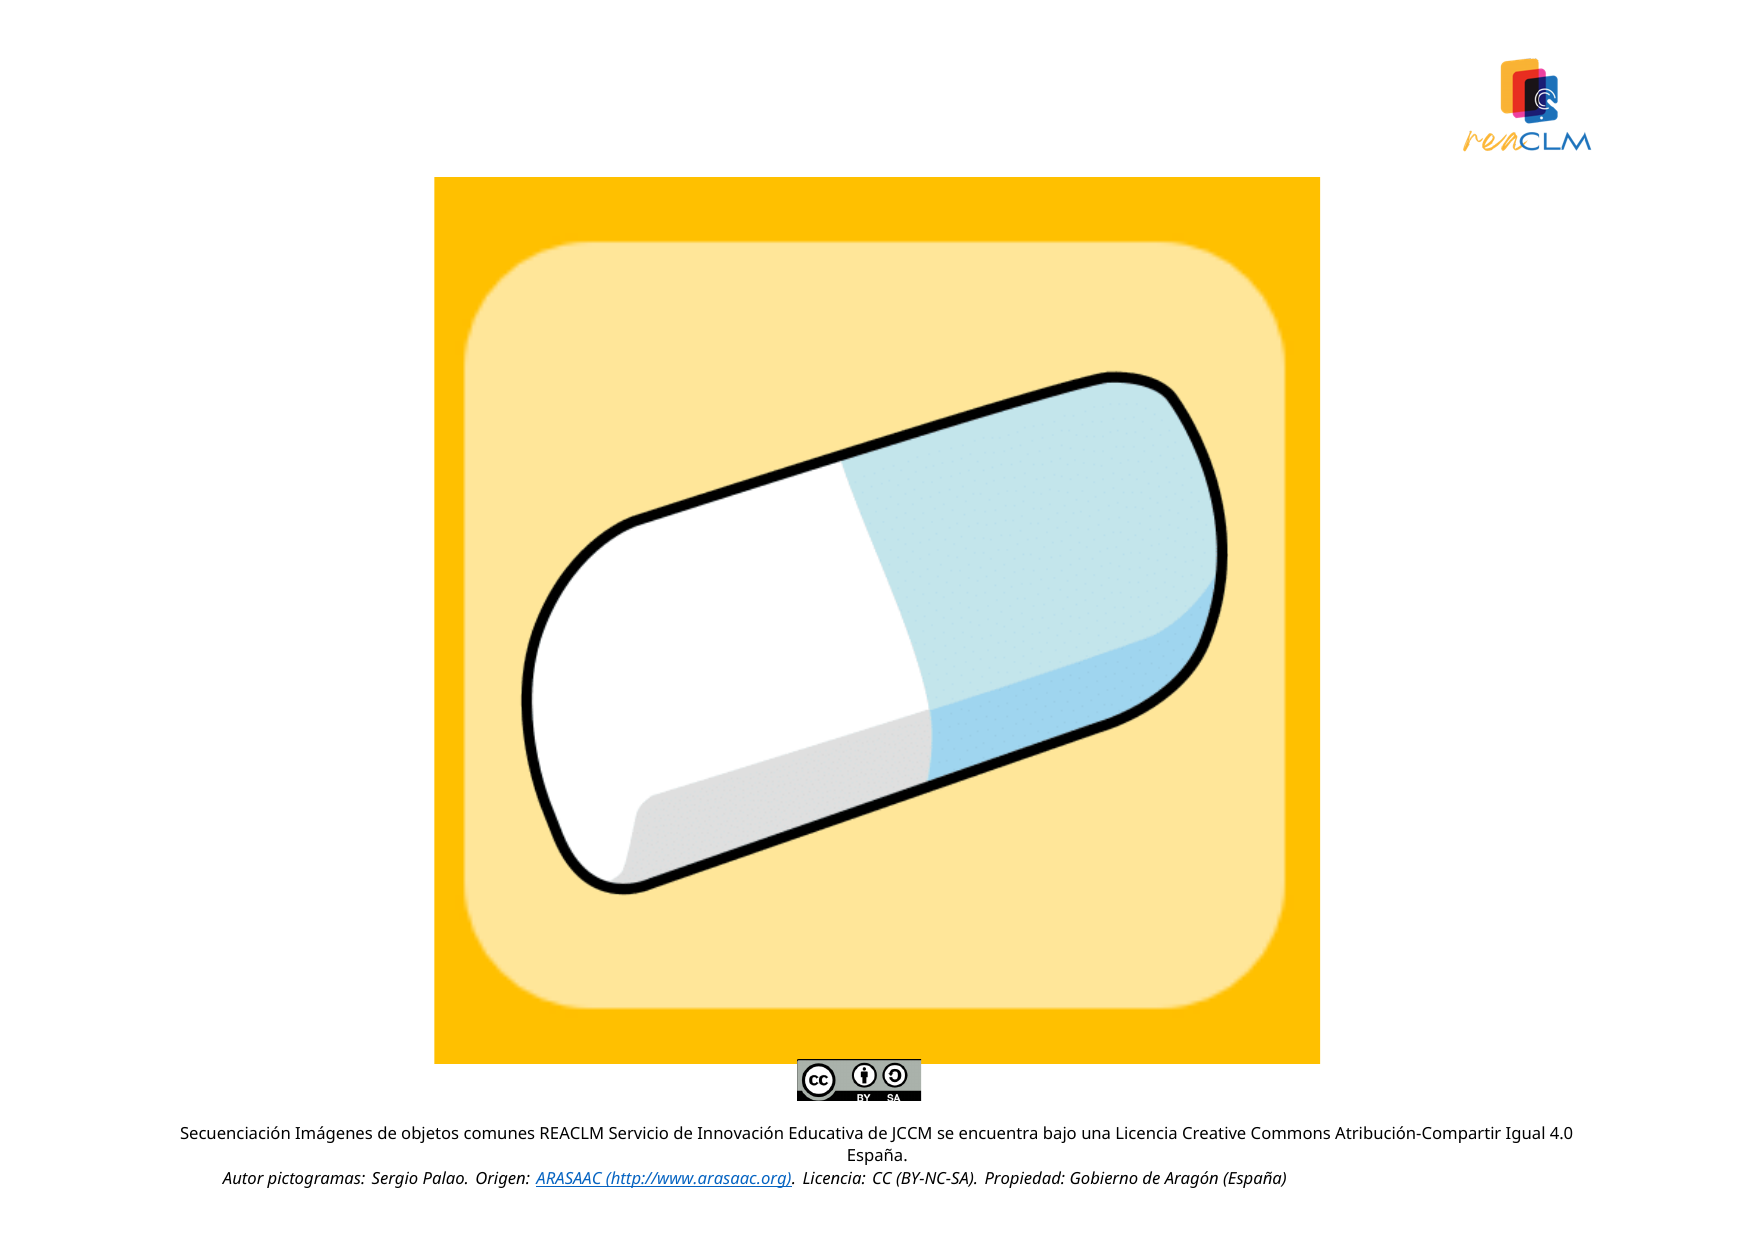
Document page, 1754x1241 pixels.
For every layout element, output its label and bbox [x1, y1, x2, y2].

picture [1447, 35, 1607, 155]
picture [434, 177, 1321, 1100]
